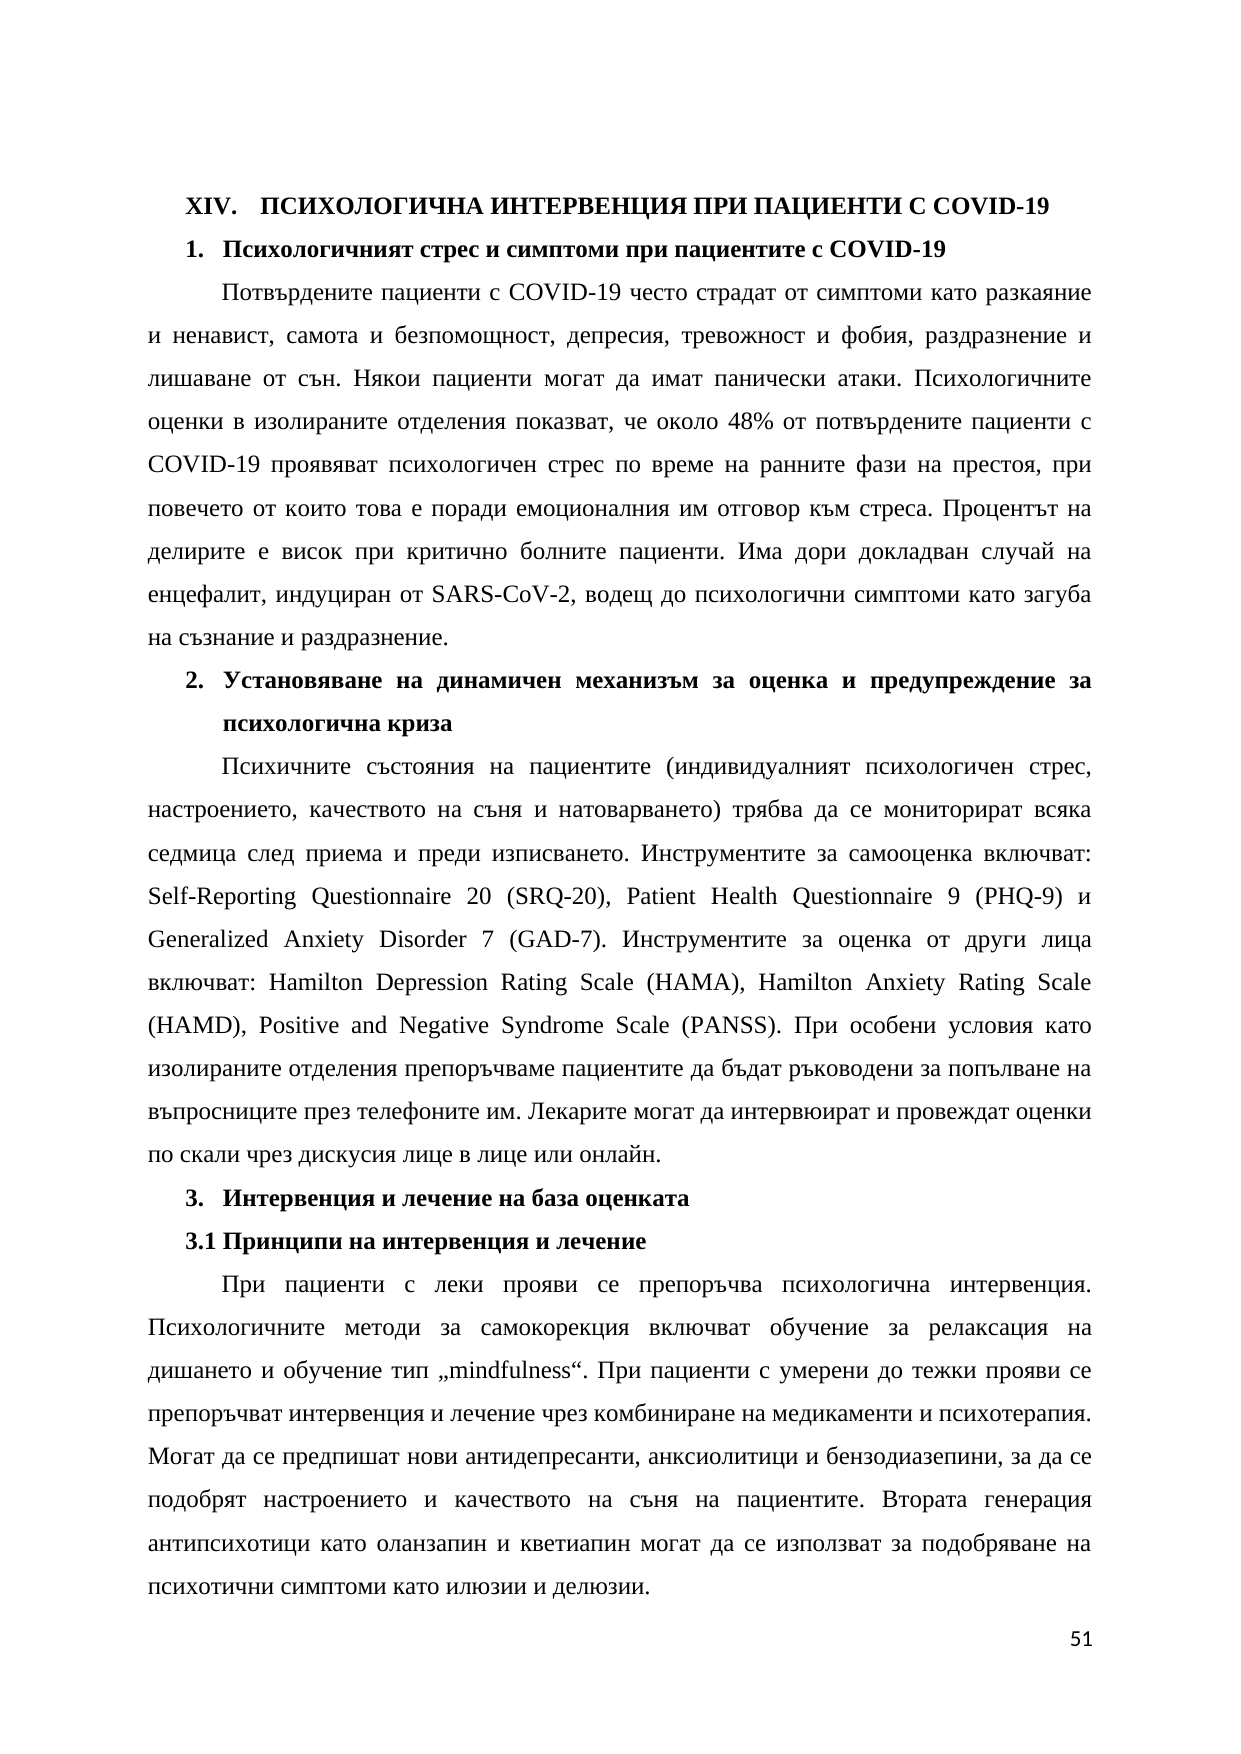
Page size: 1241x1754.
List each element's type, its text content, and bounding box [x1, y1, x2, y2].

list Принципи на интервенция и лечение [185, 1226, 1093, 1254]
list ПСИХОЛОГИЧНА ИНТЕРВЕНЦИЯ ПРИ ПАЦИЕНТИ С COVID-19 [185, 191, 1093, 219]
text При пациенти с леки прояви се препоръчва психологична интервенция. Психологичните методи за самокорекция включват обучение за релаксация на дишането и обучение тип „mindfulness“. При пациенти с умерени до тежки прояви се препоръчват интервенция и лечение чрез комбиниране на медикаменти и психотерапия. Могат да се предпишат нови антидепресанти, анксиолитици и бензодиазепини, за да се подобрят настроението и качеството на съня на пациентите. Втората генерация антипсихотици като оланзапин и кветиапин могат да се използват за подобряване на психотични симптоми като илюзии и делюзии. [148, 1269, 1093, 1599]
list Установяване на динамичен механизъм за оценка и предупреждение за психологична криза [185, 665, 1093, 737]
list Интервенция и лечение на база оценката [185, 1183, 1093, 1211]
text Потвърдените пациенти с COVID-19 често страдат от симптоми като разкаяние и ненавист, самота и безпомощност, депресия, тревожност и фобия, раздразнение и лишаване от сън. Някои пациенти могат да имат панически атаки. Психологичните оценки в изолираните отделения показват, че около 48% от потвърдените пациенти с COVID-19 проявяват психологичен стрес по време на ранните фази на престоя, при повечето от които това е поради емоционалния им отговор към стреса. Процентът на делирите е висок при критично болните пациенти. Има дори докладван случай на енцефалит, индуциран от SARS-CoV-2, водещ до психологични симптоми като загуба на съзнание и раздразнение. [148, 277, 1093, 651]
list Психологичният стрес и симптоми при пациентите с COVID-19 [185, 234, 1093, 263]
text Психичните състояния на пациентите (индивидуалният психологичен стрес, настроението, качеството на съня и натоварването) трябва да се мониторират всяка седмица след приема и преди изписването. Инструментите за самооценка включват: Self-Reporting Questionnaire 20 (SRQ-20), Patient Health Questionnaire 9 (PHQ-9) и Generalized Anxiety Disorder 7 (GAD-7). Инструментите за оценка от други лица включват: Hamilton Depression Rating Scale (HAMA), Hamilton Anxiety Rating Scale (HAMD), Positive and Negative Syndrome Scale (PANSS). При особени условия като изолираните отделения препоръчваме пациентите да бъдат ръководени за попълване на въпросниците през телефоните им. Лекарите могат да интервюират и провеждат оценки по скали чрез дискусия лице в лице или онлайн. [148, 751, 1093, 1168]
